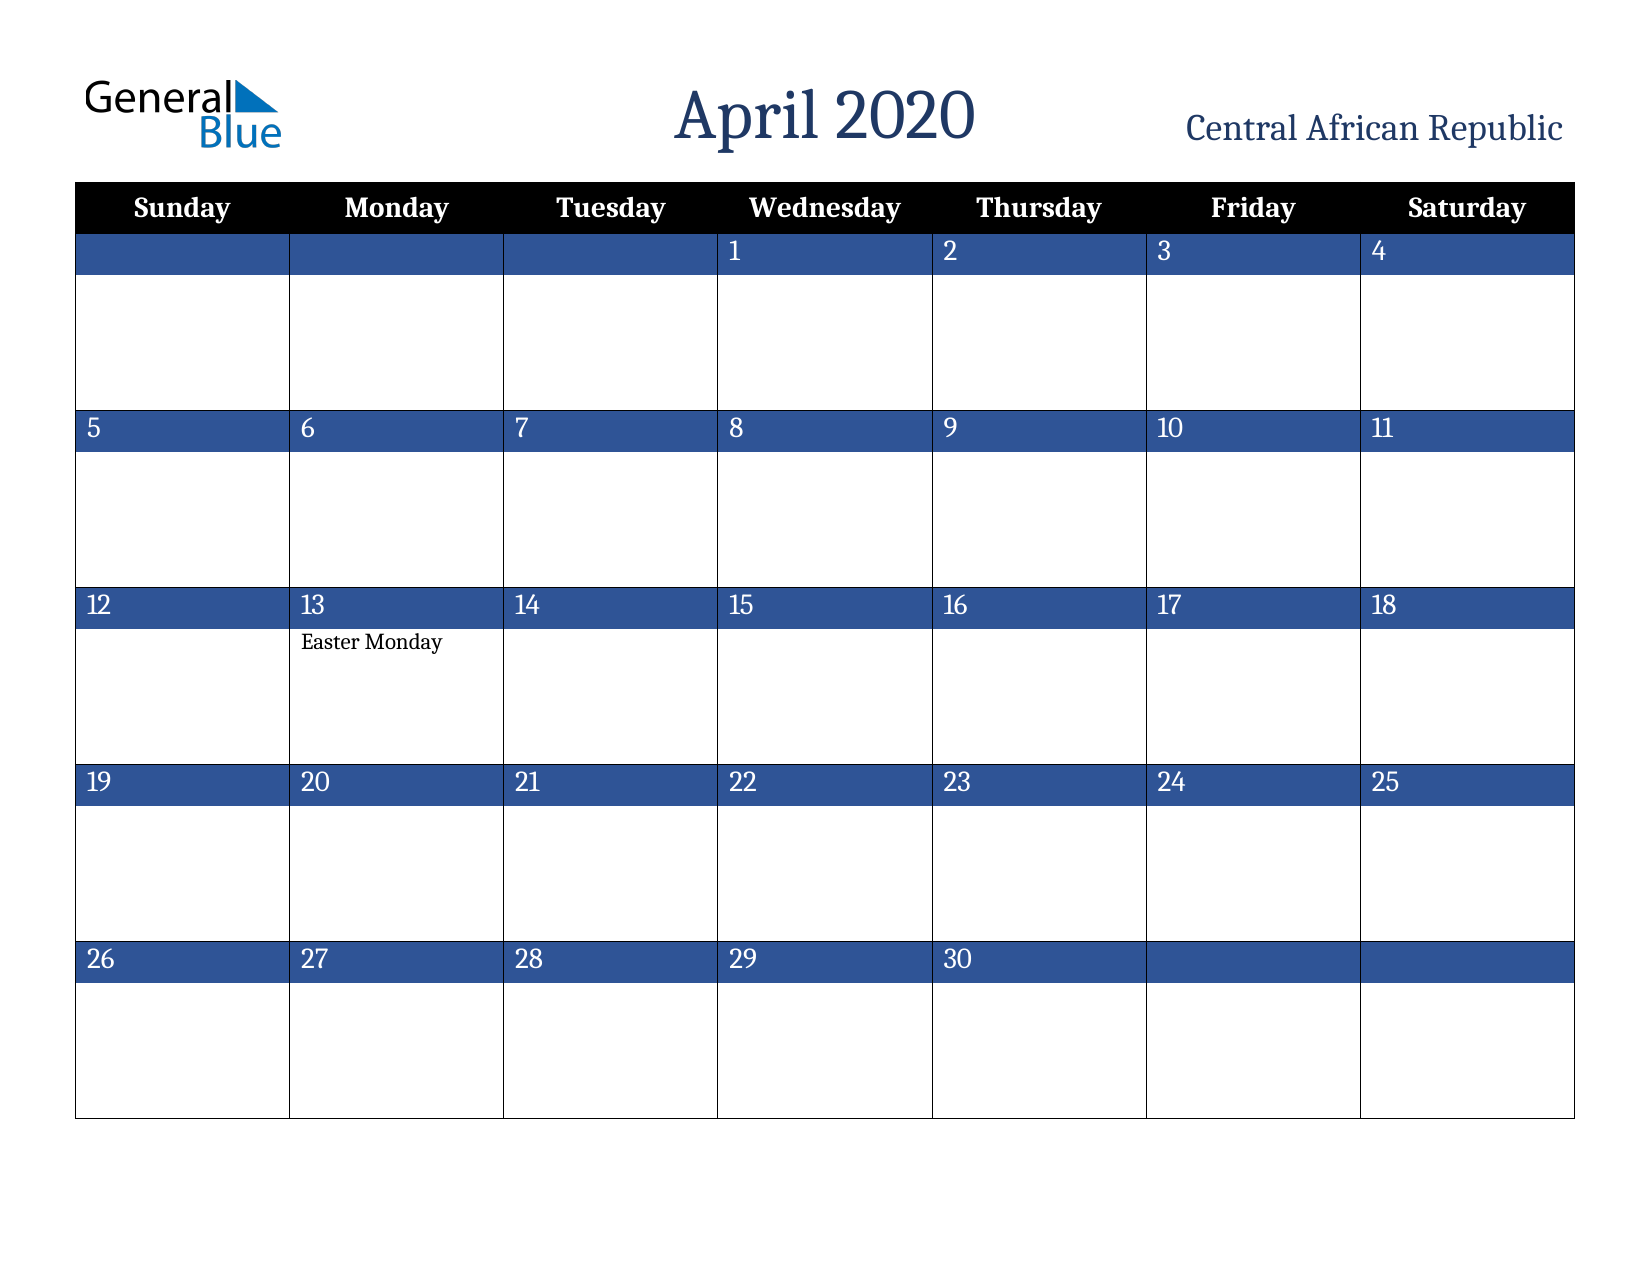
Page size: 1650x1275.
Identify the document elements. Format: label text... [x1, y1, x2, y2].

table_cell 5 [76, 411, 289, 452]
table_cell [504, 983, 717, 1118]
table_cell 28 [504, 942, 717, 983]
table_cell [1147, 629, 1360, 764]
table_cell [1361, 983, 1574, 1118]
table_cell 23 [933, 765, 1146, 806]
table_cell [718, 806, 932, 941]
table_cell 26 [76, 942, 289, 983]
table_cell [290, 275, 503, 410]
table_cell 11 [1361, 411, 1574, 452]
table_cell Easter Monday [290, 629, 503, 764]
table_cell Thursday [933, 183, 1146, 233]
table_cell 15 [718, 588, 932, 629]
table_cell [504, 452, 717, 587]
table_cell [76, 983, 289, 1118]
table_cell 4 [1361, 234, 1574, 275]
table_cell Tuesday [504, 183, 717, 233]
table_cell [718, 983, 932, 1118]
table_cell [933, 275, 1146, 410]
table_cell 12 [76, 588, 289, 629]
table_cell Friday [1147, 183, 1360, 233]
table_cell 21 [504, 765, 717, 806]
table_cell Wednesday [718, 183, 932, 233]
table_cell 16 [933, 588, 1146, 629]
table_cell 18 [1361, 588, 1574, 629]
table_cell Saturday [1361, 183, 1574, 233]
table_cell 17 [1147, 588, 1360, 629]
table_cell [1361, 629, 1574, 764]
table_header [76, 75, 503, 182]
table_cell 7 [504, 411, 717, 452]
table_cell 30 [933, 942, 1146, 983]
table_cell [718, 452, 932, 587]
table_cell [933, 983, 1146, 1118]
table_cell [504, 806, 717, 941]
table_cell 29 [718, 942, 932, 983]
table_cell 24 [1147, 765, 1360, 806]
table_cell [504, 629, 717, 764]
table_cell [933, 629, 1146, 764]
table_cell 25 [1361, 765, 1574, 806]
table_cell [76, 452, 289, 587]
table_header Central African Republic [1146, 75, 1574, 182]
table_cell [1147, 452, 1360, 587]
table_cell [1361, 806, 1574, 941]
table_cell [718, 629, 932, 764]
table_cell 1 [718, 234, 932, 275]
table_cell 9 [933, 411, 1146, 452]
table_cell 20 [290, 765, 503, 806]
table_cell 27 [290, 942, 503, 983]
table_cell [290, 983, 503, 1118]
table_cell [76, 234, 289, 275]
table_cell 8 [718, 411, 932, 452]
table_cell [1361, 452, 1574, 587]
table_cell [290, 234, 503, 275]
table_cell 2 [933, 234, 1146, 275]
table_cell [933, 806, 1146, 941]
table_cell Monday [290, 183, 503, 233]
table_cell [1147, 275, 1360, 410]
table_cell [1147, 942, 1360, 983]
table_cell 22 [718, 765, 932, 806]
table_cell [718, 275, 932, 410]
table_cell [1147, 806, 1360, 941]
table_cell [504, 275, 717, 410]
table_header April 2020 [504, 75, 1146, 182]
table_cell 13 [290, 588, 503, 629]
table_cell [76, 275, 289, 410]
table_cell [1147, 983, 1360, 1118]
table_cell [290, 452, 503, 587]
table_cell [290, 806, 503, 941]
table_cell [1361, 942, 1574, 983]
table_cell Sunday [76, 183, 289, 233]
table_cell [933, 452, 1146, 587]
table_cell [1361, 275, 1574, 410]
table_cell 19 [76, 765, 289, 806]
table_cell 14 [504, 588, 717, 629]
table_cell [504, 234, 717, 275]
table_cell [76, 806, 289, 941]
picture [86, 80, 281, 148]
table_cell [76, 629, 289, 764]
table_cell 10 [1147, 411, 1360, 452]
table_cell 6 [290, 411, 503, 452]
table_cell 3 [1147, 234, 1360, 275]
